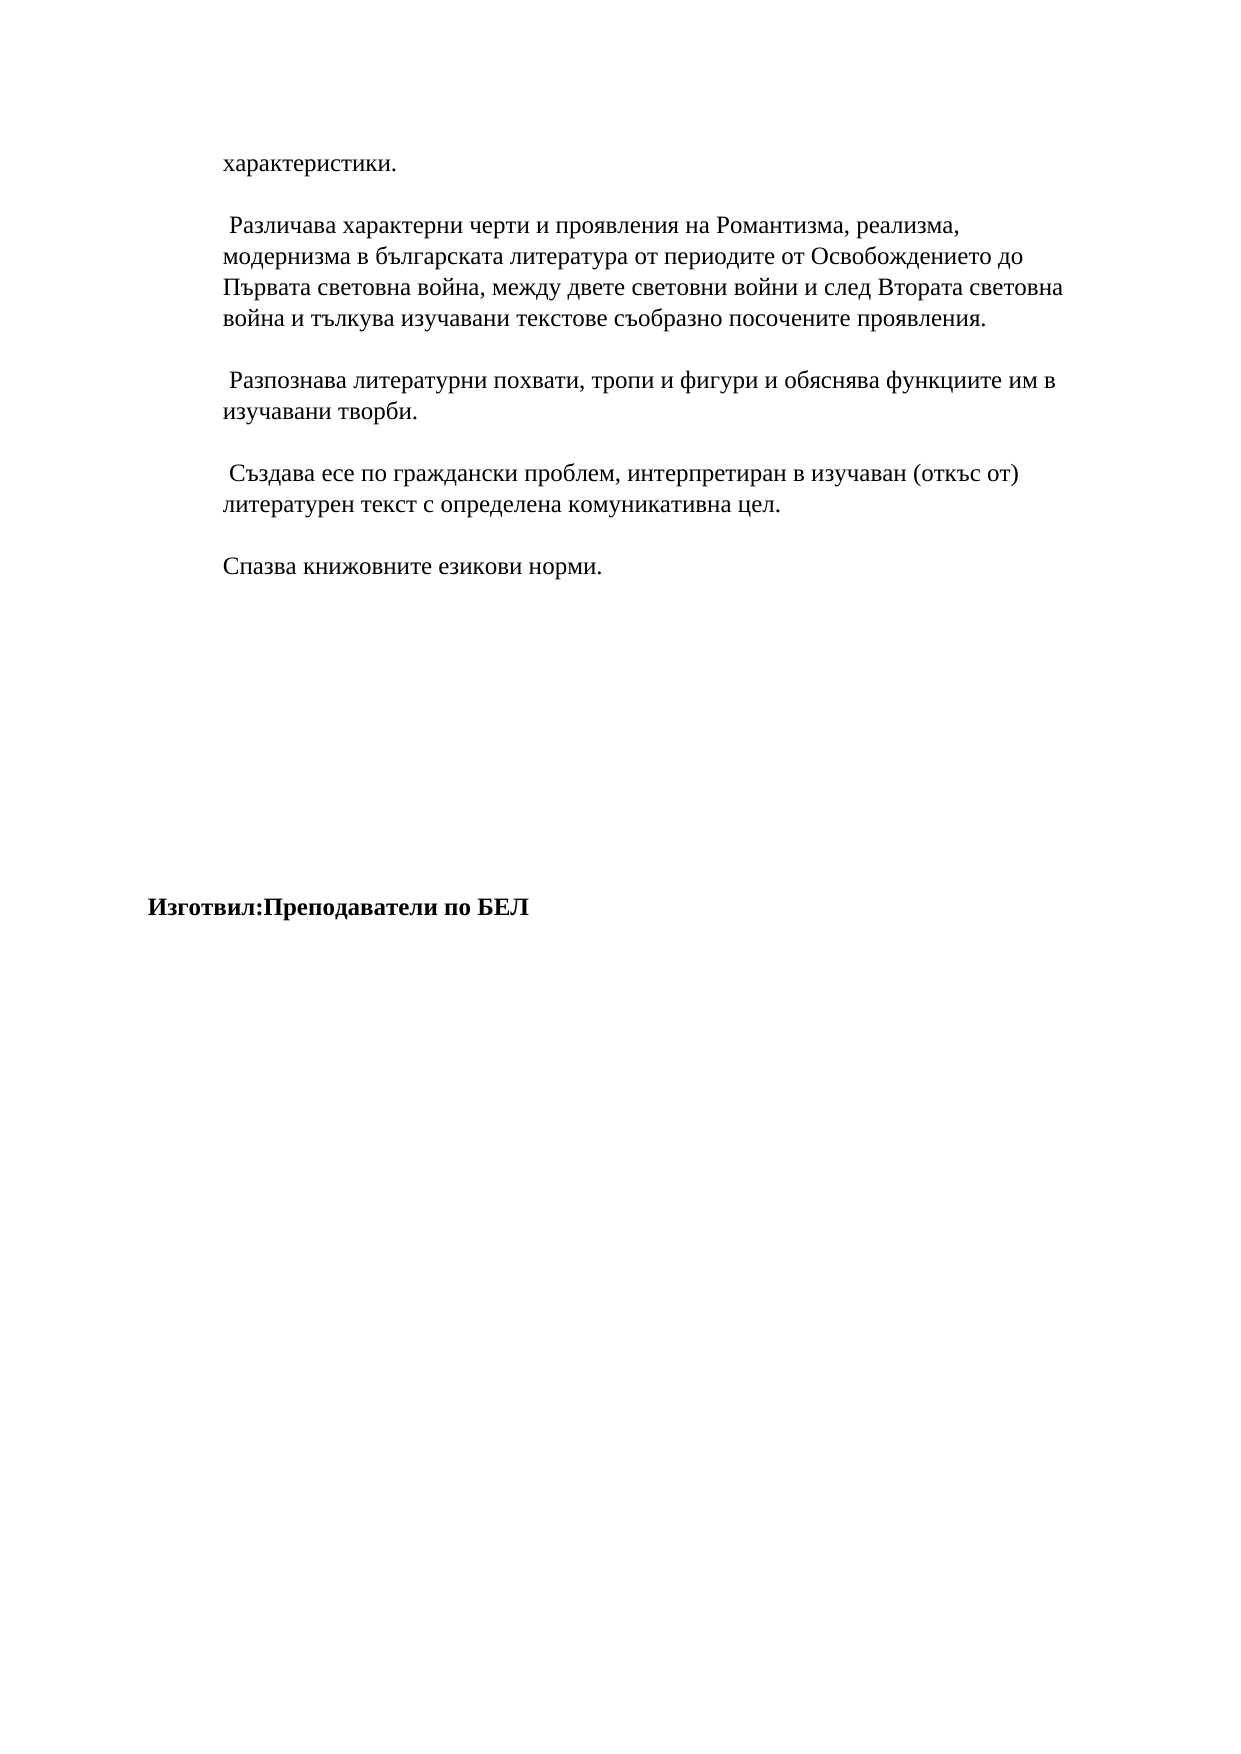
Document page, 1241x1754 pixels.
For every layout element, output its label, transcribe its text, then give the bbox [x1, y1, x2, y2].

list Различава характерни черти и проявления на Романтизма, реализма, модернизма в българската литература от периодите от Освобождението до Първата световна война, между двете световни войни и след Втората световна война и тълкува изучавани текстове съобразно посочените проявления. [223, 210, 1093, 332]
text Изготвил:Преподаватели по БЕЛ [148, 892, 1093, 920]
list Създава есе по граждански проблем, интерпретиран в изучаван (откъс от) [223, 458, 1093, 487]
list Спазва книжовните езикови норми. [223, 551, 1093, 610]
list характеристики. [223, 148, 1093, 176]
list литературен текст с определена комуникативна цел. [223, 489, 1093, 518]
list изучавани творби. [223, 396, 1093, 425]
list Разпознава литературни похвати, тропи и фигури и обяснява функциите им в [223, 365, 1093, 394]
